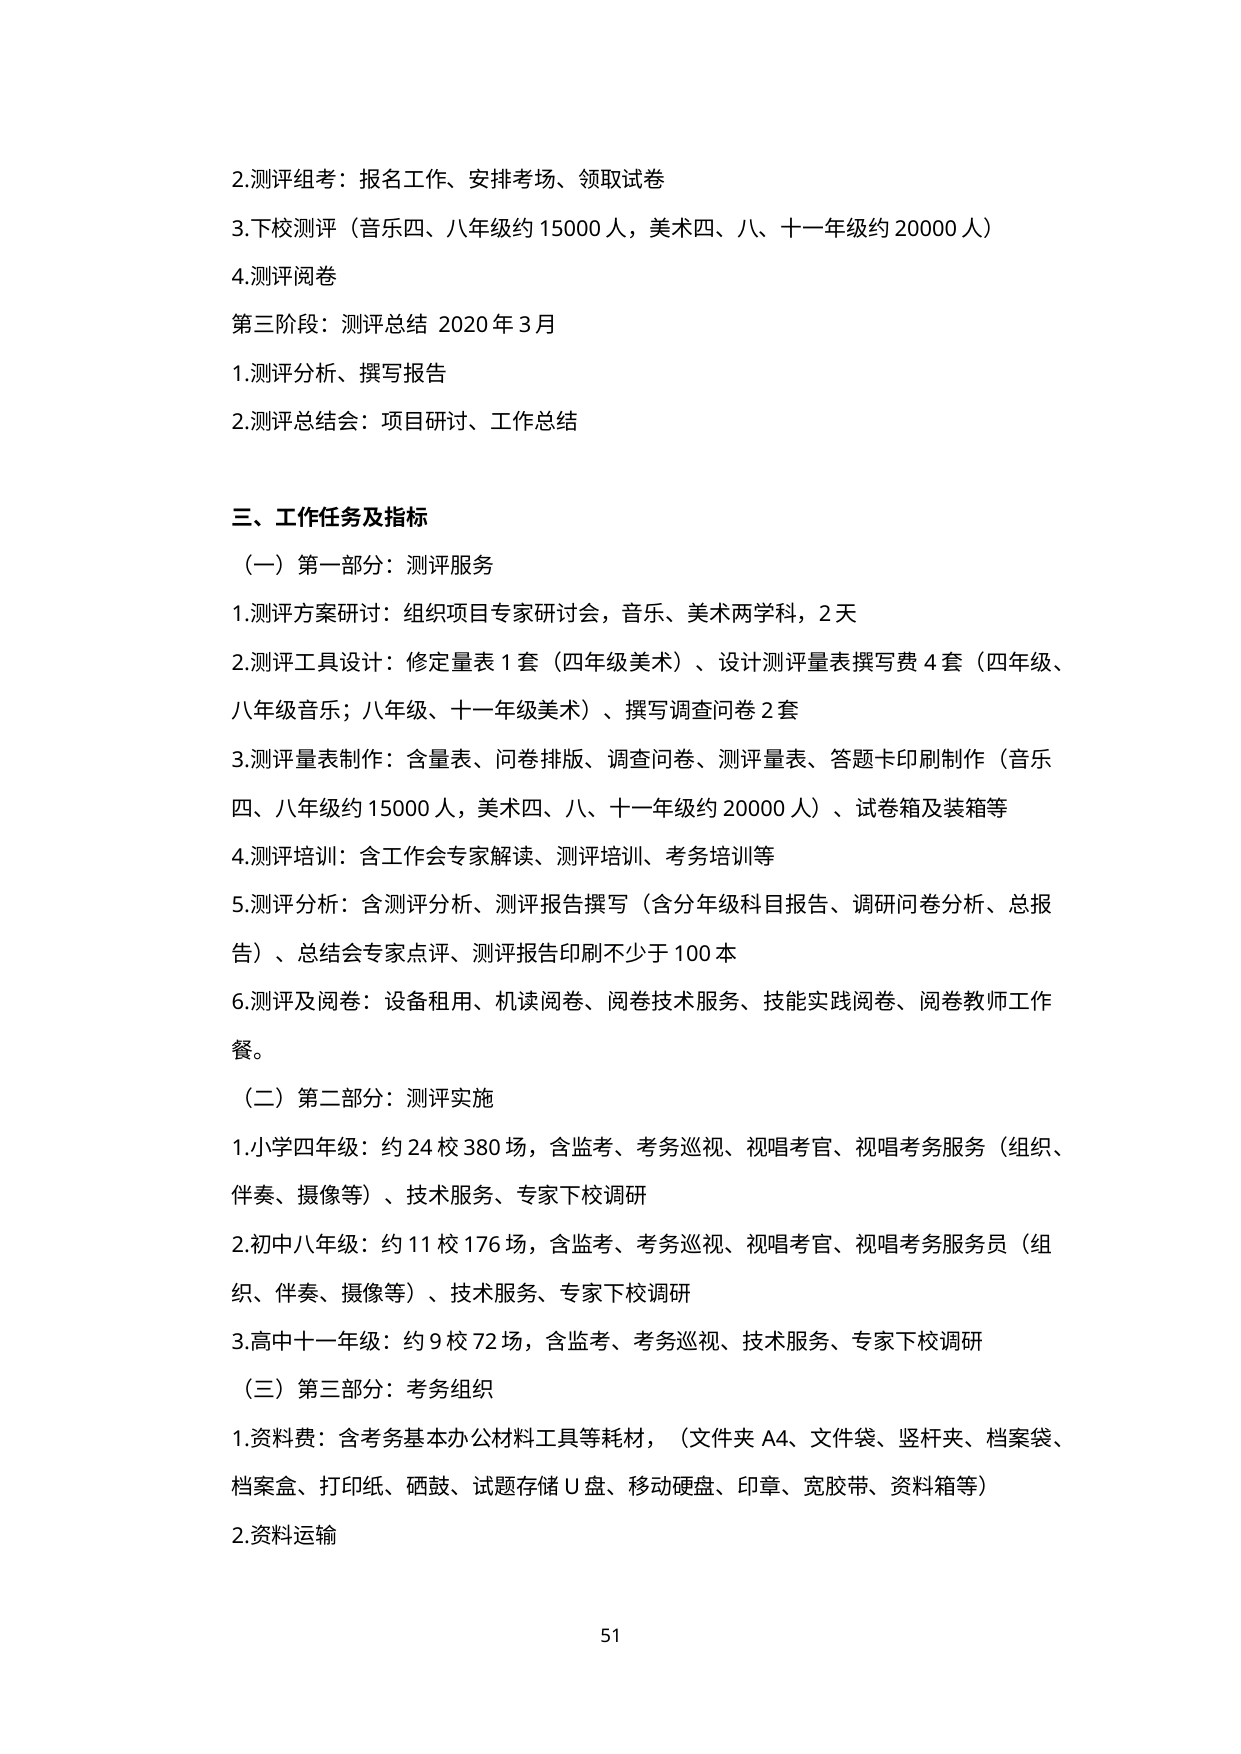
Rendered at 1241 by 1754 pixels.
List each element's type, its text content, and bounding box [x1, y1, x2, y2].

text 5.测评分析：含测评分析、测评报告撰写（含分年级科目报告、调研问卷分析、总报告）、总结会专家点评、测评报告印刷不少于100本 [231, 887, 1053, 968]
text （一）第一部分：测评服务 [231, 548, 1053, 580]
text 1.资料费：含考务基本办公材料工具等耗材，（文件夹A4、文件袋、竖杆夹、档案袋、档案盒、打印纸、硒鼓、试题存储U盘、移动硬盘、印章、宽胶带、资料箱等） [231, 1420, 1053, 1501]
text 6.测评及阅卷：设备租用、机读阅卷、阅卷技术服务、技能实践阅卷、阅卷教师工作餐。 [231, 984, 1053, 1065]
text 2.资料运输 [231, 1517, 1053, 1550]
text 1.测评分析、撰写报告 [231, 355, 1053, 388]
subtitle 三、工作任务及指标 [187, 499, 1053, 532]
text 2.测评组考：报名工作、安排考场、领取试卷 [231, 162, 1053, 194]
text 4.测评培训：含工作会专家解读、测评培训、考务培训等 [231, 838, 1053, 871]
text 2.测评工具设计：修定量表1套（四年级美术）、设计测评量表撰写费4套（四年级、八年级音乐；八年级、十一年级美术）、撰写调查问卷2套 [231, 644, 1053, 726]
text 3.测评量表制作：含量表、问卷排版、调查问卷、测评量表、答题卡印刷制作（音乐四、八年级约15000人，美术四、八、十一年级约20000人）、试卷箱及装箱等 [231, 741, 1053, 823]
text 3.下校测评（音乐四、八年级约15000人，美术四、八、十一年级约20000人） [231, 210, 1053, 243]
text （三）第三部分：考务组织 [231, 1372, 1053, 1404]
text 2.测评总结会：项目研讨、工作总结 [231, 404, 1053, 436]
text 4.测评阅卷 [231, 259, 1053, 291]
text 1.小学四年级：约24校380场，含监考、考务巡视、视唱考官、视唱考务服务（组织、伴奏、摄像等）、技术服务、专家下校调研 [231, 1129, 1053, 1211]
text 1.测评方案研讨：组织项目专家研讨会，音乐、美术两学科，2天 [231, 596, 1053, 628]
text （二）第二部分：测评实施 [231, 1081, 1053, 1113]
text 3.高中十一年级：约9校72场，含监考、考务巡视、技术服务、专家下校调研 [231, 1323, 1053, 1356]
text 第三阶段：测评总结 2020年3月 [231, 307, 1053, 339]
text 2.初中八年级：约11校176场，含监考、考务巡视、视唱考官、视唱考务服务员（组织、伴奏、摄像等）、技术服务、专家下校调研 [231, 1226, 1053, 1308]
